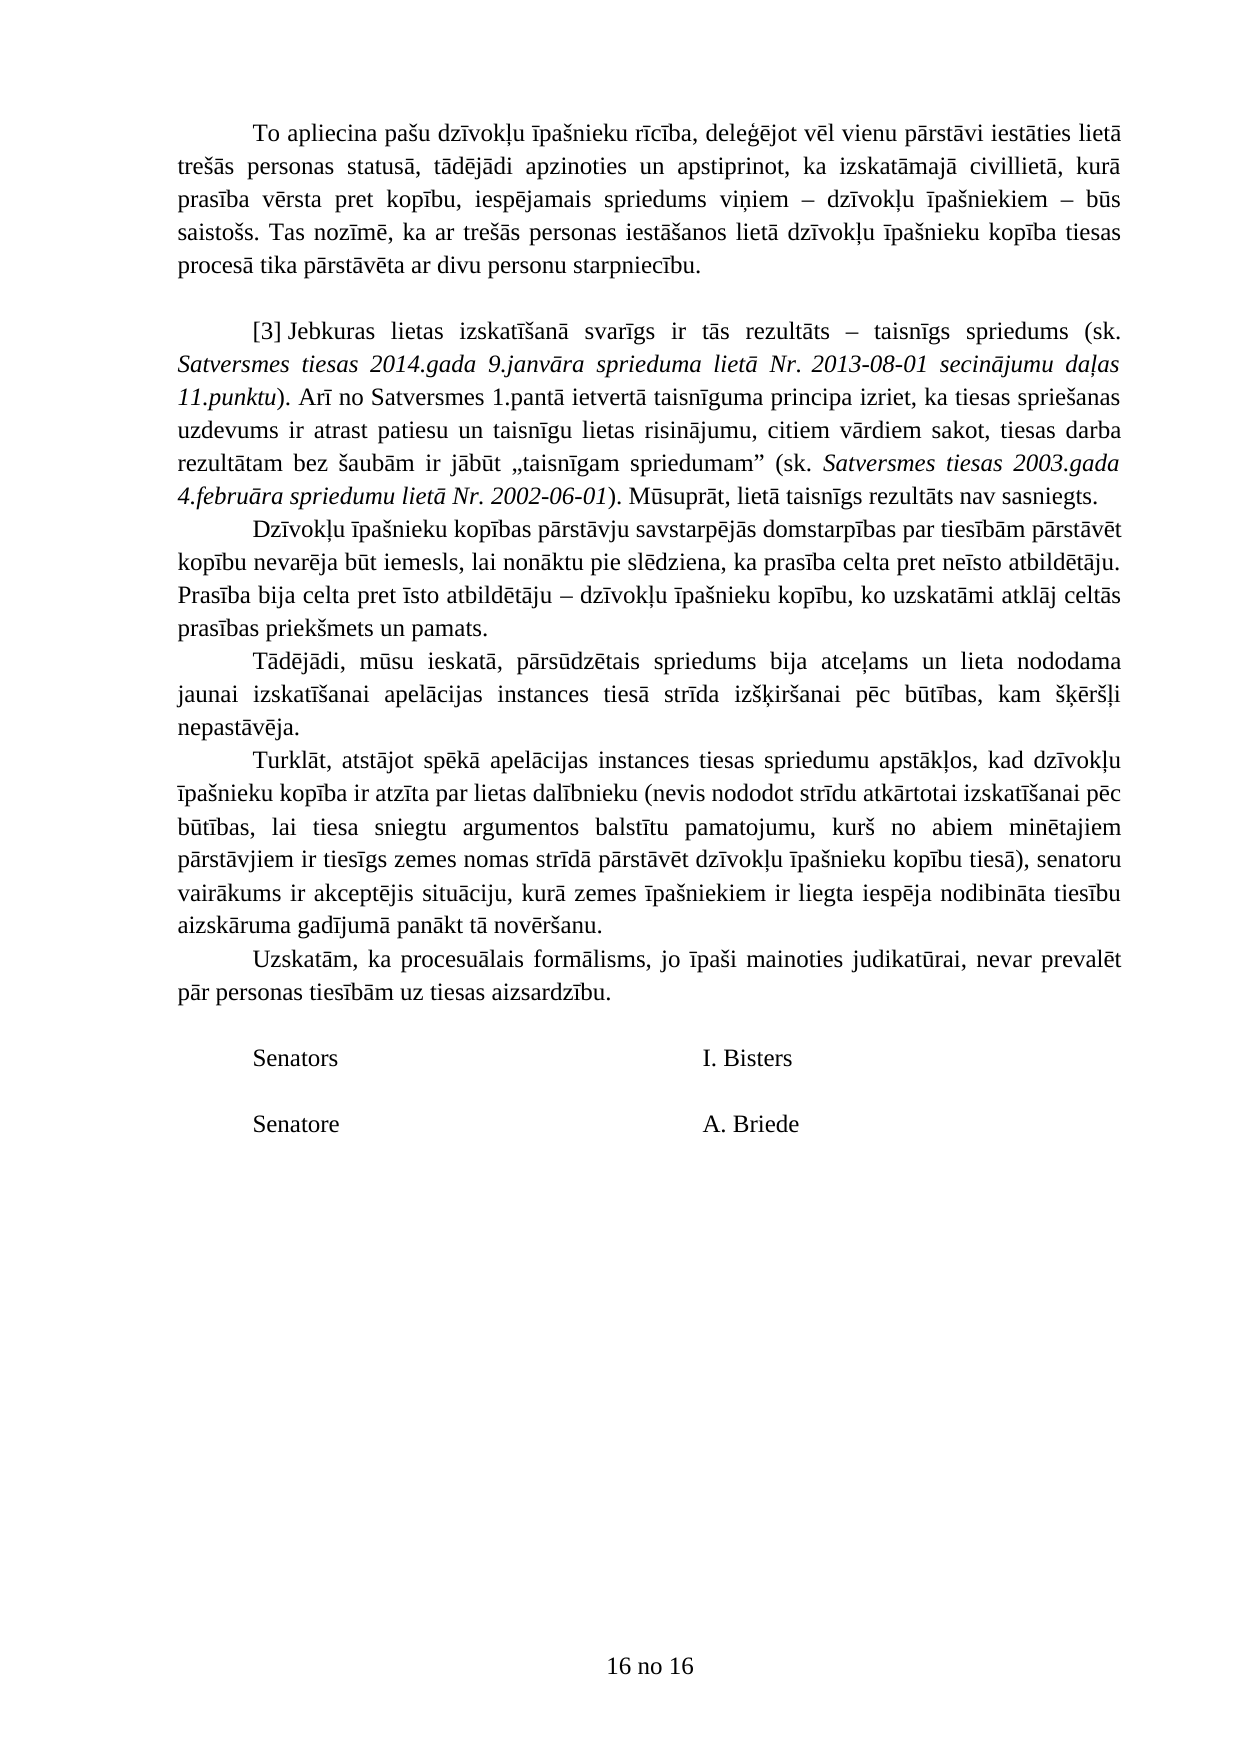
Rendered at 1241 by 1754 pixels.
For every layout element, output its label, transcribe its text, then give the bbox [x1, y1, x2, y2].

text Tādējādi, mūsu ieskatā, pārsūdzētais spriedums bija atceļams un lieta nododama jaunai izskatīšanai apelācijas instances tiesā strīda izšķiršanai pēc būtības, kam šķēršļi nepastāvēja. [177, 646, 1122, 741]
text [3] Jebkuras lietas izskatīšanā svarīgs ir tās rezultāts – taisnīgs spriedums (sk. Satversmes tiesas 2014.gada 9.janvāra sprieduma lietā Nr. 2013-08-01 secinājumu daļas 11.punktu). Arī no Satversmes 1.pantā ietvertā taisnīguma principa izriet, ka tiesas spriešanas uzdevums ir atrast patiesu un taisnīgu lietas risinājumu, citiem vārdiem sakot, tiesas darba rezultātam bez šaubām ir jābūt „taisnīgam spriedumam” (sk. Satversmes tiesas 2003.gada 4.februāra spriedumu lietā Nr. 2002-06-01). Mūsuprāt, lietā taisnīgs rezultāts nav sasniegts. [177, 316, 1122, 510]
text Senatore A. Briede [177, 1109, 1122, 1137]
text Uzskatām, ka procesuālais formālisms, jo īpaši mainoties judikatūrai, nevar prevalēt pār personas tiesībām uz tiesas aizsardzību. [177, 944, 1122, 1005]
text Senators I. Bisters [177, 1043, 1122, 1071]
text Dzīvokļu īpašnieku kopības pārstāvju savstarpējās domstarpības par tiesībām pārstāvēt kopību nevarēja būt iemesls, lai nonāktu pie slēdziena, ka prasība celta pret neīsto atbildētāju. Prasība bija celta pret īsto atbildētāju – dzīvokļu īpašnieku kopību, ko uzskatāmi atklāj celtās prasības priekšmets un pamats. [177, 514, 1122, 642]
text To apliecina pašu dzīvokļu īpašnieku rīcība, deleģējot vēl vienu pārstāvi iestāties lietā trešās personas statusā, tādējādi apzinoties un apstiprinot, ka izskatāmajā civillietā, kurā prasība vērsta pret kopību, iespējamais spriedums viņiem – dzīvokļu īpašniekiem – būs saistošs. Tas nozīmē, ka ar trešās personas iestāšanos lietā dzīvokļu īpašnieku kopība tiesas procesā tika pārstāvēta ar divu personu starpniecību. [177, 118, 1122, 279]
text Turklāt, atstājot spēkā apelācijas instances tiesas spriedumu apstākļos, kad dzīvokļu īpašnieku kopība ir atzīta par lietas dalībnieku (nevis nododot strīdu atkārtotai izskatīšanai pēc būtības, lai tiesa sniegtu argumentos balstītu pamatojumu, kurš no abiem minētajiem pārstāvjiem ir tiesīgs zemes nomas strīdā pārstāvēt dzīvokļu īpašnieku kopību tiesā), senatoru vairākums ir akceptējis situāciju, kurā zemes īpašniekiem ir liegta iespēja nodibināta tiesību aizskāruma gadījumā panākt tā novēršanu. [177, 746, 1122, 939]
